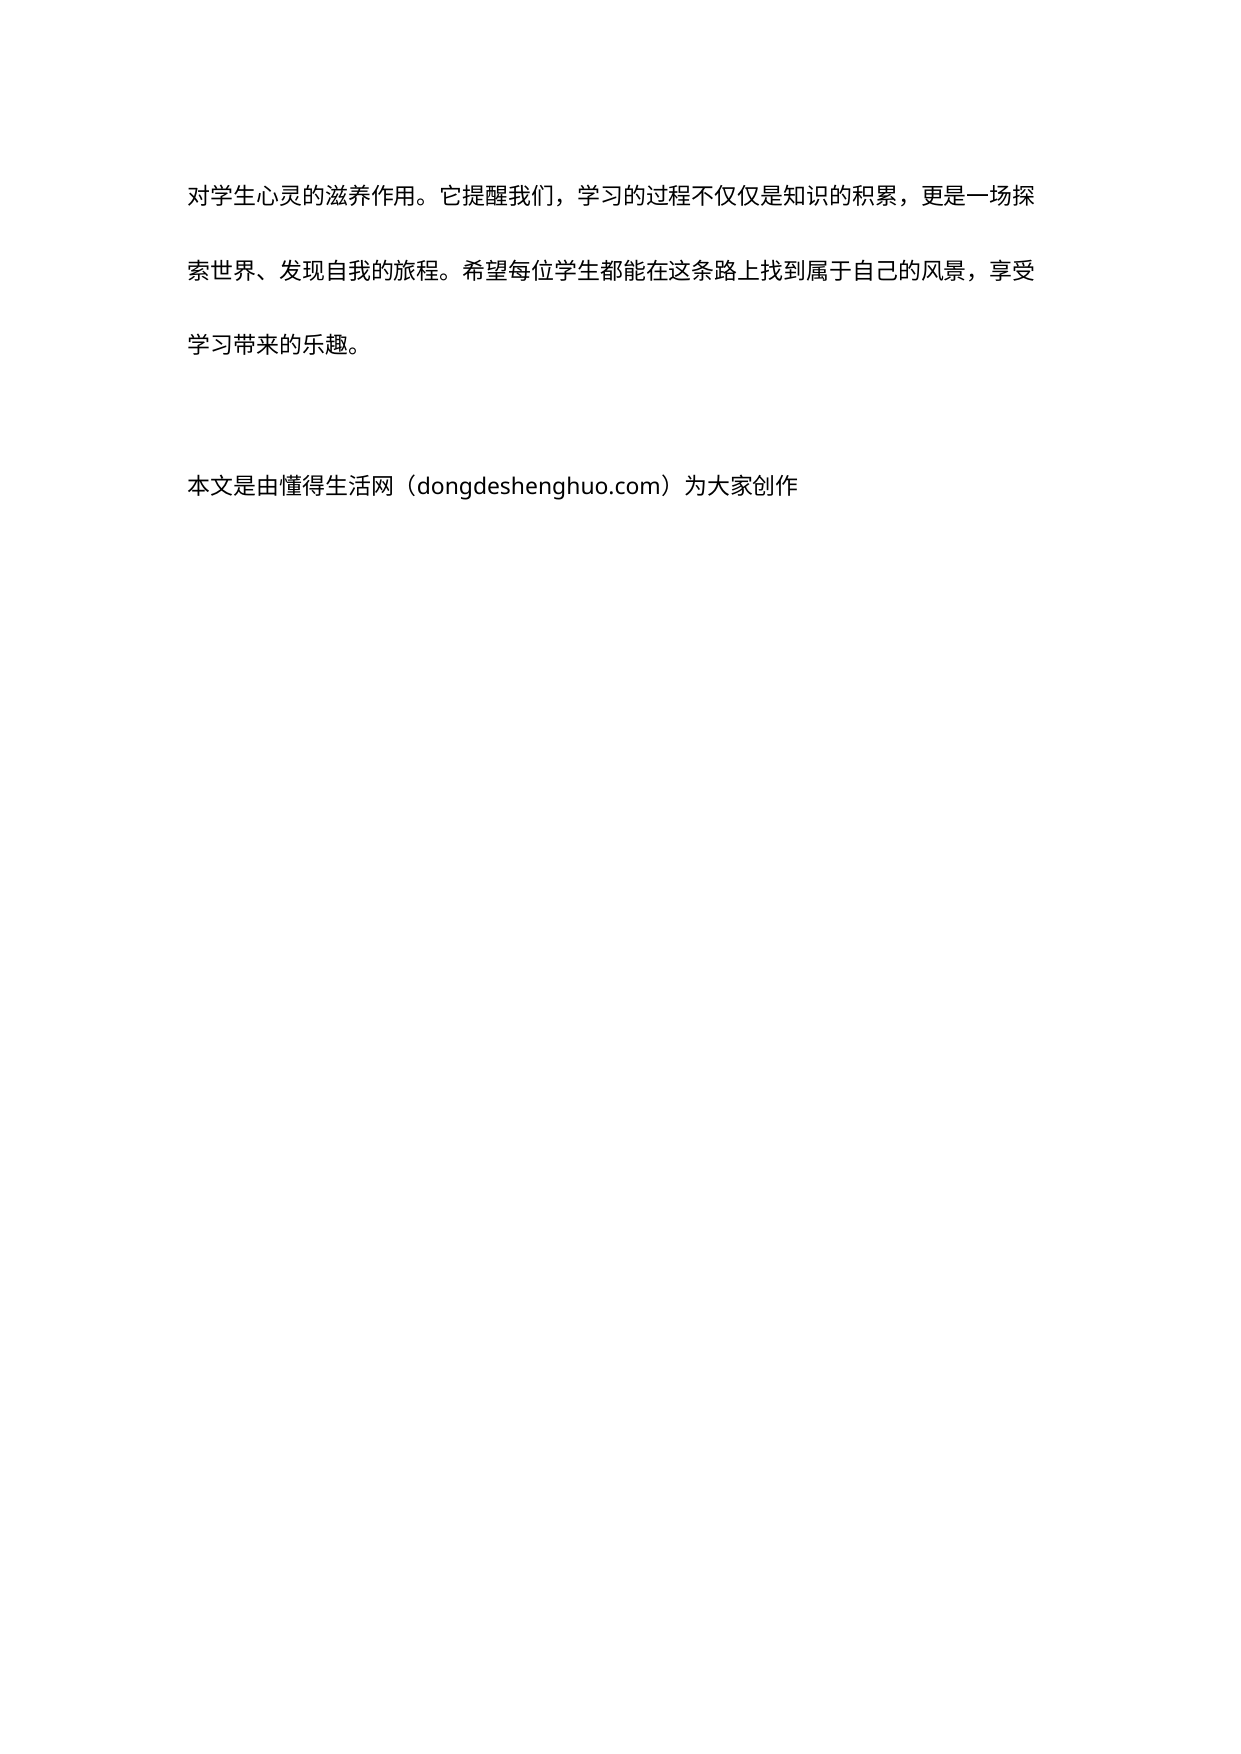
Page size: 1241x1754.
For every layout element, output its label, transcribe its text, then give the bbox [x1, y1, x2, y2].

text 本文是由懂得生活网（dongdeshenghuo.com）为大家创作 [187, 452, 1053, 517]
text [187, 162, 1053, 376]
